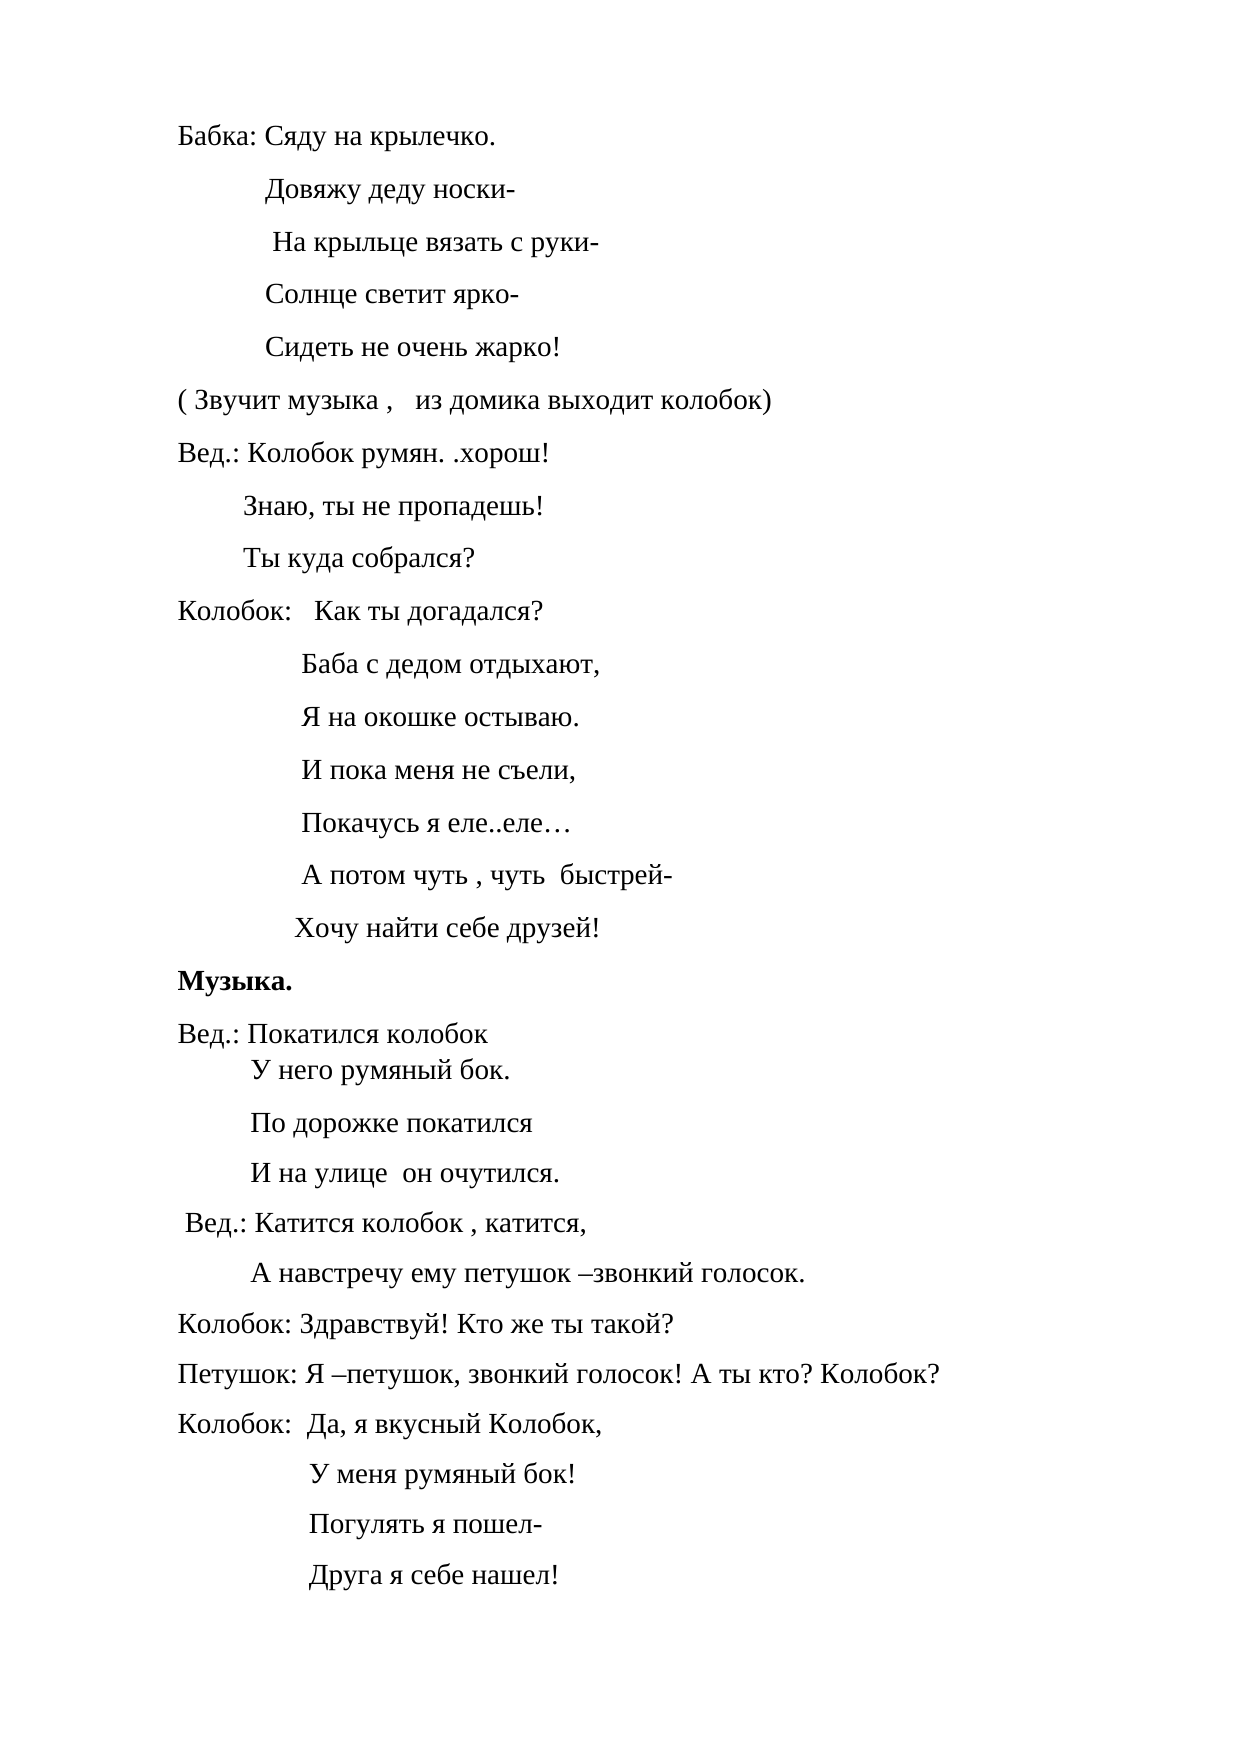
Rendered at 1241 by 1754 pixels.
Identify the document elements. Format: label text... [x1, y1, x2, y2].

text У меня румяный бок! [177, 1456, 1152, 1490]
text Я на окошке остываю. [177, 699, 1152, 733]
text Хочу найти себе друзей! [177, 910, 1152, 944]
text Колобок: Как ты догадался? [177, 593, 1152, 627]
text Петушок: Я –петушок, звонкий голосок! А ты кто? Колобок? [177, 1356, 1152, 1389]
text Друга я себе нашел! [177, 1557, 1152, 1590]
text На крыльце вязать с руки- [177, 224, 1152, 257]
text Вед.: Катится колобок , катится, [177, 1205, 1152, 1239]
text Баба с дедом отдыхают, [177, 646, 1152, 680]
text Погулять я пошел- [177, 1507, 1152, 1540]
text А навстречу ему петушок –звонкий голосок. [177, 1256, 1152, 1289]
text Бабка: Сяду на крылечко. [177, 118, 1152, 152]
text Покачусь я еле..еле… [177, 805, 1152, 838]
text Знаю, ты не пропадешь! [177, 488, 1152, 521]
text Колобок: Да, я вкусный Колобок, [177, 1406, 1152, 1440]
text И на улице он очутился. [177, 1155, 1152, 1189]
text Довяжу деду носки- [177, 171, 1152, 204]
text Вед.: Колобок румян. .хорош! [177, 435, 1152, 468]
text Музыка. [177, 963, 1152, 997]
text И пока меня не съели, [177, 752, 1152, 785]
text ( Звучит музыка , из домика выходит колобок) [177, 382, 1152, 416]
text Сидеть не очень жарко! [177, 329, 1152, 363]
text А потом чуть , чуть быстрей- [177, 857, 1152, 891]
text Солнце светит ярко- [177, 277, 1152, 310]
text Вед.: Покатился колобок У него румяный бок. [177, 1016, 1152, 1086]
text Колобок: Здравствуй! Кто же ты такой? [177, 1306, 1152, 1339]
text По дорожке покатился [177, 1105, 1152, 1138]
text Ты куда собрался? [177, 541, 1152, 574]
